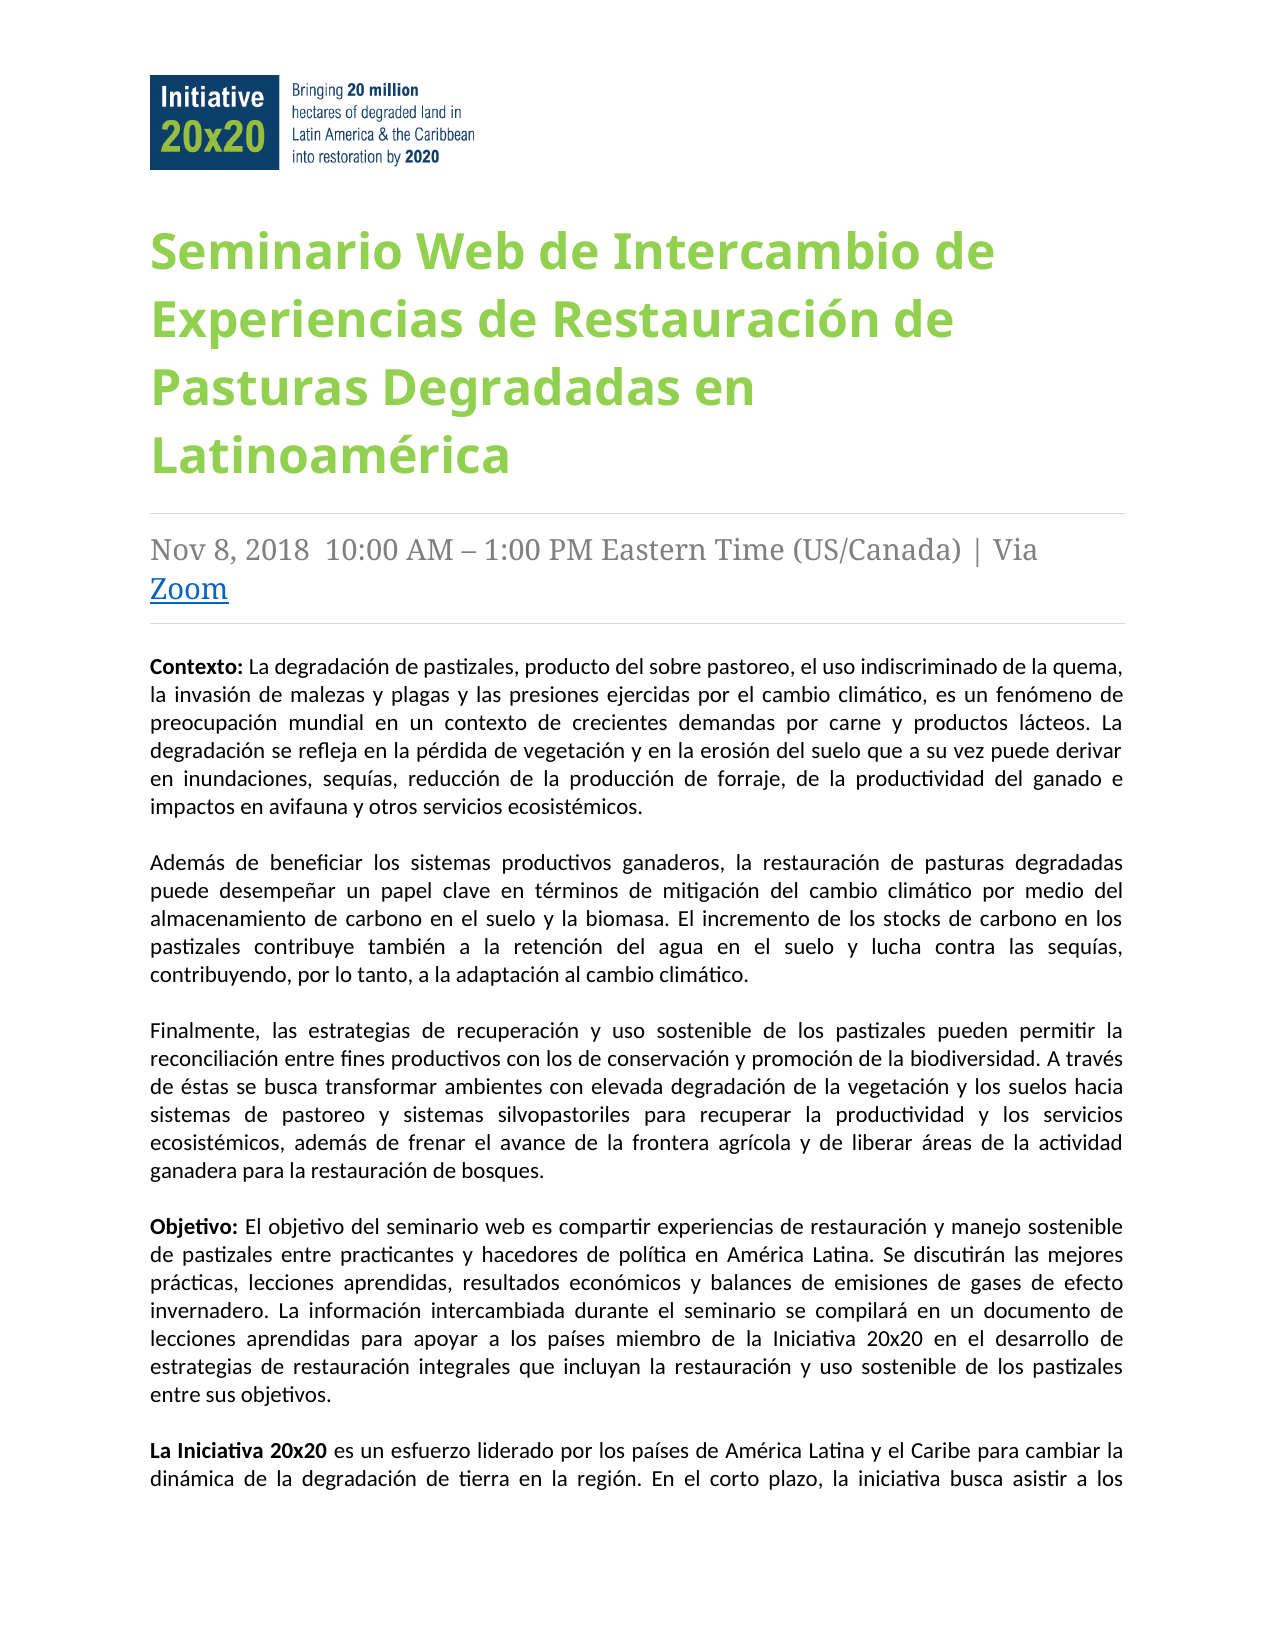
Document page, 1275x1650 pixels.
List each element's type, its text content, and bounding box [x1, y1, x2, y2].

text Nov 8, 2018 10:00 AM – 1:00 PM Eastern Time (US/Canada) | Via Zoom [150, 514, 1125, 623]
text Además de beneficiar los sistemas productivos ganaderos, la restauración de pasturas degradadas puede desempeñar un papel clave en términos de mitigación del cambio climático por medio del almacenamiento de carbono en el suelo y la biomasa. El incremento de los stocks de carbono en los pastizales contribuye también a la retención del agua en el suelo y lucha contra las sequías, contribuyendo, por lo tanto, a la adaptación al cambio climático. [150, 848, 1125, 988]
text Contexto: La degradación de pastizales, producto del sobre pastoreo, el uso indiscriminado de la quema, la invasión de malezas y plagas y las presiones ejercidas por el cambio climático, es un fenómeno de preocupación mundial en un contexto de crecientes demandas por carne y productos lácteos. La degradación se refleja en la pérdida de vegetación y en la erosión del suelo que a su vez puede derivar en inundaciones, sequías, reducción de la producción de forraje, de la productividad del ganado e impactos en avifauna y otros servicios ecosistémicos. [150, 652, 1125, 820]
text Objetivo: El objetivo del seminario web es compartir experiencias de restauración y manejo sostenible de pastizales entre practicantes y hacedores de política en América Latina. Se discutirán las mejores prácticas, lecciones aprendidas, resultados económicos y balances de emisiones de gases de efecto invernadero. La información intercambiada durante el seminario se compilará en un documento de lecciones aprendidas para apoyar a los países miembro de la Iniciativa 20x20 en el desarrollo de estrategias de restauración integrales que incluyan la restauración y uso sostenible de los pastizales entre sus objetivos. [150, 1212, 1125, 1408]
picture [150, 75, 477, 170]
title Seminario Web de Intercambio de Experiencias de Restauración de Pasturas Degradadas en Latinoamérica [150, 216, 1125, 488]
text Finalmente, las estrategias de recuperación y uso sostenible de los pastizales pueden permitir la reconciliación entre fines productivos con los de conservación y promoción de la biodiversidad. A través de éstas se busca transformar ambientes con elevada degradación de la vegetación y los suelos hacia sistemas de pastoreo y sistemas silvopastoriles para recuperar la productividad y los servicios ecosistémicos, además de frenar el avance de la frontera agrícola y de liberar áreas de la actividad ganadera para la restauración de bosques. [150, 1016, 1125, 1184]
